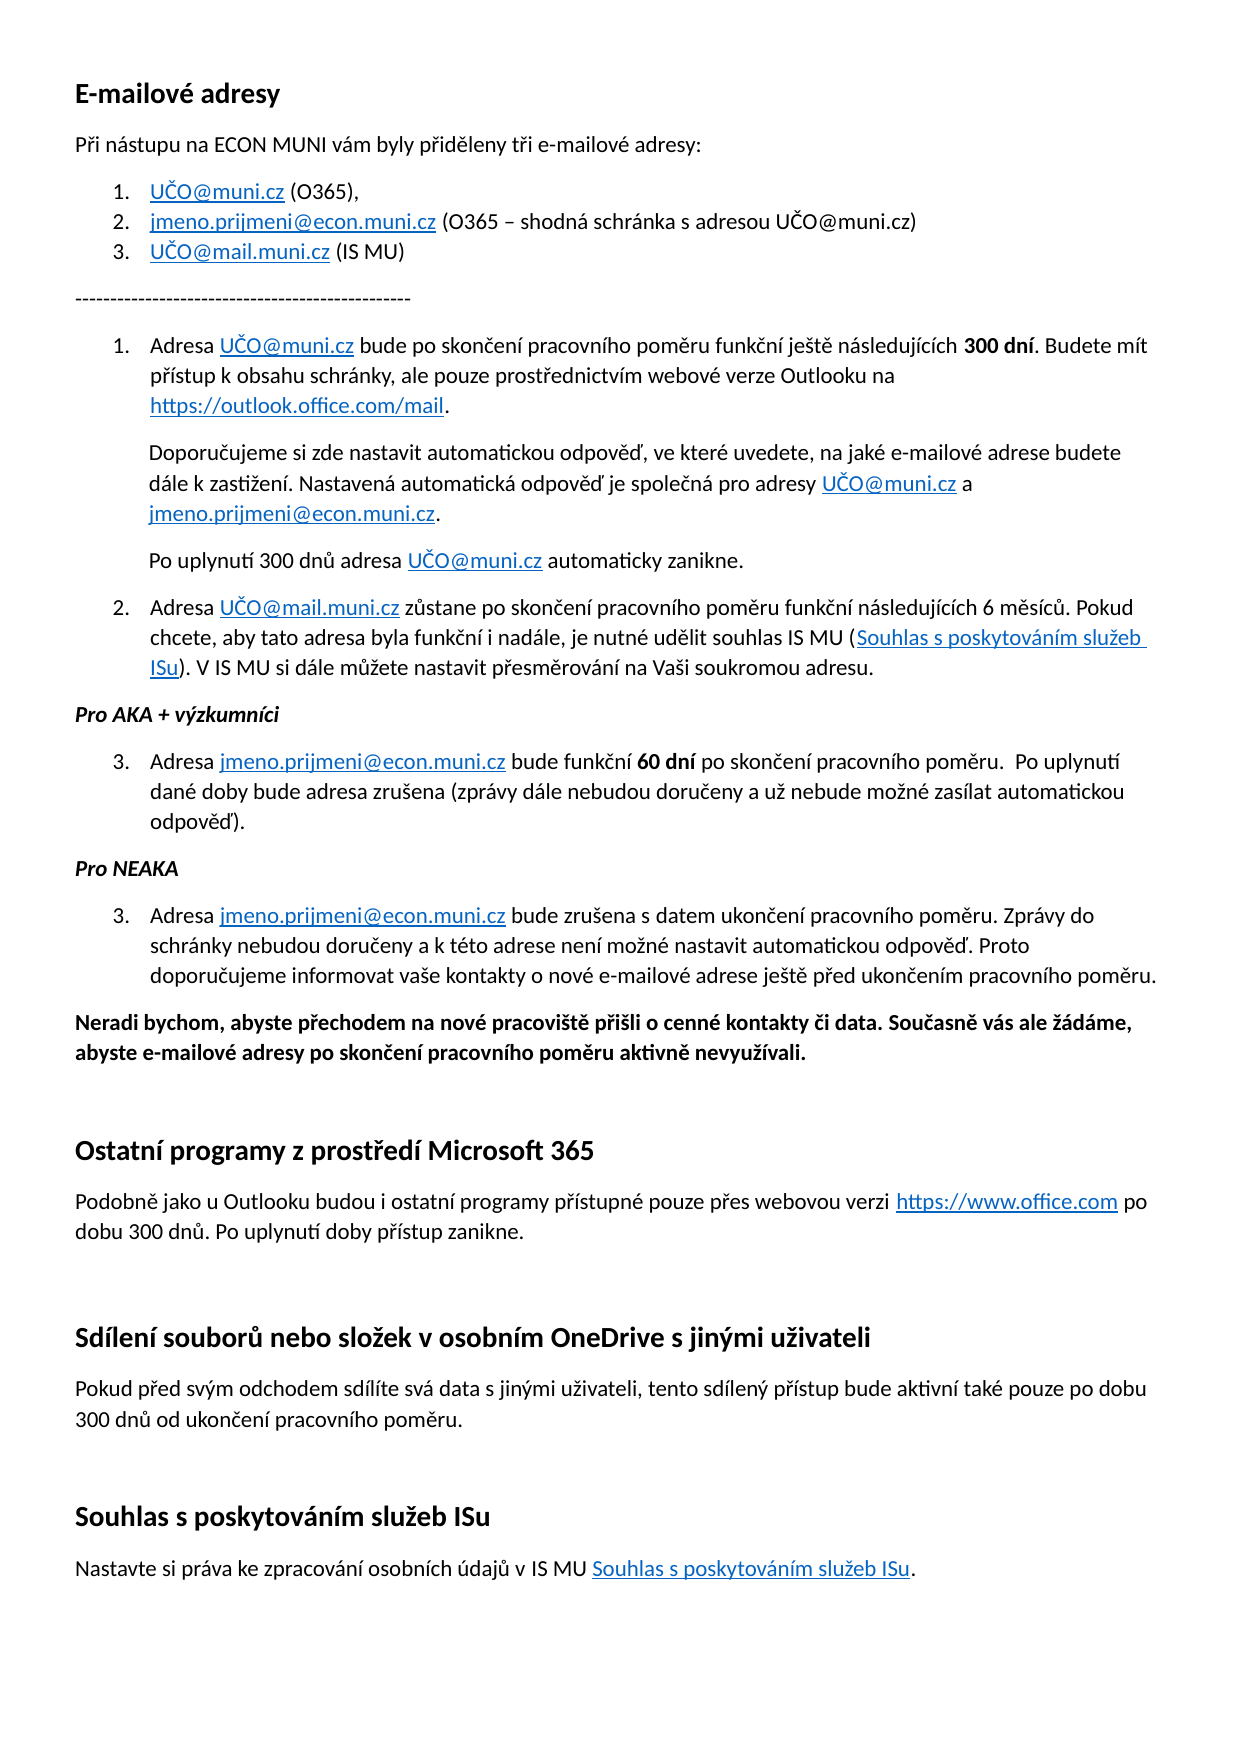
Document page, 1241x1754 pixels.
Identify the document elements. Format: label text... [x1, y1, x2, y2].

text Neradi bychom, abyste přechodem na nové pracoviště přišli o cenné kontakty či data. Současně vás ale žádáme, abyste e-mailové adresy po skončení pracovního poměru aktivně nevyužívali. [75, 1008, 1165, 1066]
list UČO@muni.cz (O365), [112, 177, 1165, 205]
list jmeno.prijmeni@econ.muni.cz (O365 – shodná schránka s adresou UČO@muni.cz) [112, 207, 1165, 235]
list Adresa jmeno.prijmeni@econ.muni.cz bude zrušena s datem ukončení pracovního poměru. Zprávy do schránky nebudou doručeny a k této adrese není možné nastavit automatickou odpověď. Proto doporučujeme informovat vaše kontakty o nové e-mailové adrese ještě před ukončením pracovního poměru. [112, 901, 1165, 989]
list Adresa UČO@muni.cz bude po skončení pracovního poměru funkční ještě následujících 300 dní. Budete mít přístup k obsahu schránky, ale pouze prostřednictvím webové verze Outlooku na https://outlook.office.com/mail. [112, 331, 1165, 419]
text Doporučujeme si zde nastavit automatickou odpověď, ve které uvedete, na jaké e-mailové adrese budete dále k zastižení. Nastavená automatická odpověď je společná pro adresy UČO@muni.cz a jmeno.prijmeni@econ.muni.cz. [149, 438, 1165, 527]
list UČO@mail.muni.cz (IS MU) [112, 237, 1165, 265]
text Nastavte si práva ke zpracování osobních údajů v IS MU Souhlas s poskytováním služeb ISu. [75, 1554, 1165, 1582]
list Adresa jmeno.prijmeni@econ.muni.cz bude funkční 60 dní po skončení pracovního poměru. Po uplynutí dané doby bude adresa zrušena (zprávy dále nebudou doručeny a už nebude možné zasílat automatickou odpověď). [112, 747, 1165, 835]
text Sdílení souborů nebo složek v osobním OneDrive s jinými uživateli [75, 1319, 1165, 1355]
text Pokud před svým odchodem sdílíte svá data s jinými uživateli, tento sdílený přístup bude aktivní také pouze po dobu 300 dnů od ukončení pracovního poměru. [75, 1374, 1165, 1433]
text Pro NEAKA [75, 854, 1165, 882]
text ------------------------------------------------ [75, 284, 1165, 312]
list Adresa UČO@mail.muni.cz zůstane po skončení pracovního poměru funkční následujících 6 měsíců. Pokud chcete, aby tato adresa byla funkční i nadále, je nutné udělit souhlas IS MU (Souhlas s poskytováním služeb ISu). V IS MU si dále můžete nastavit přesměrování na Vaši soukromou adresu. [112, 593, 1165, 681]
text Při nástupu na ECON MUNI vám byly přiděleny tři e-mailové adresy: [75, 130, 1165, 158]
text Podobně jako u Outlooku budou i ostatní programy přístupné pouze přes webovou verzi https://www.office.com po dobu 300 dnů. Po uplynutí doby přístup zanikne. [75, 1187, 1165, 1246]
text Pro AKA + výzkumníci [75, 700, 1165, 728]
text Ostatní programy z prostředí Microsoft 365 [75, 1132, 1165, 1168]
text Souhlas s poskytováním služeb ISu [75, 1498, 1165, 1534]
text Po uplynutí 300 dnů adresa UČO@muni.cz automaticky zanikne. [149, 546, 1165, 574]
text E-mailové adresy [75, 75, 1165, 111]
